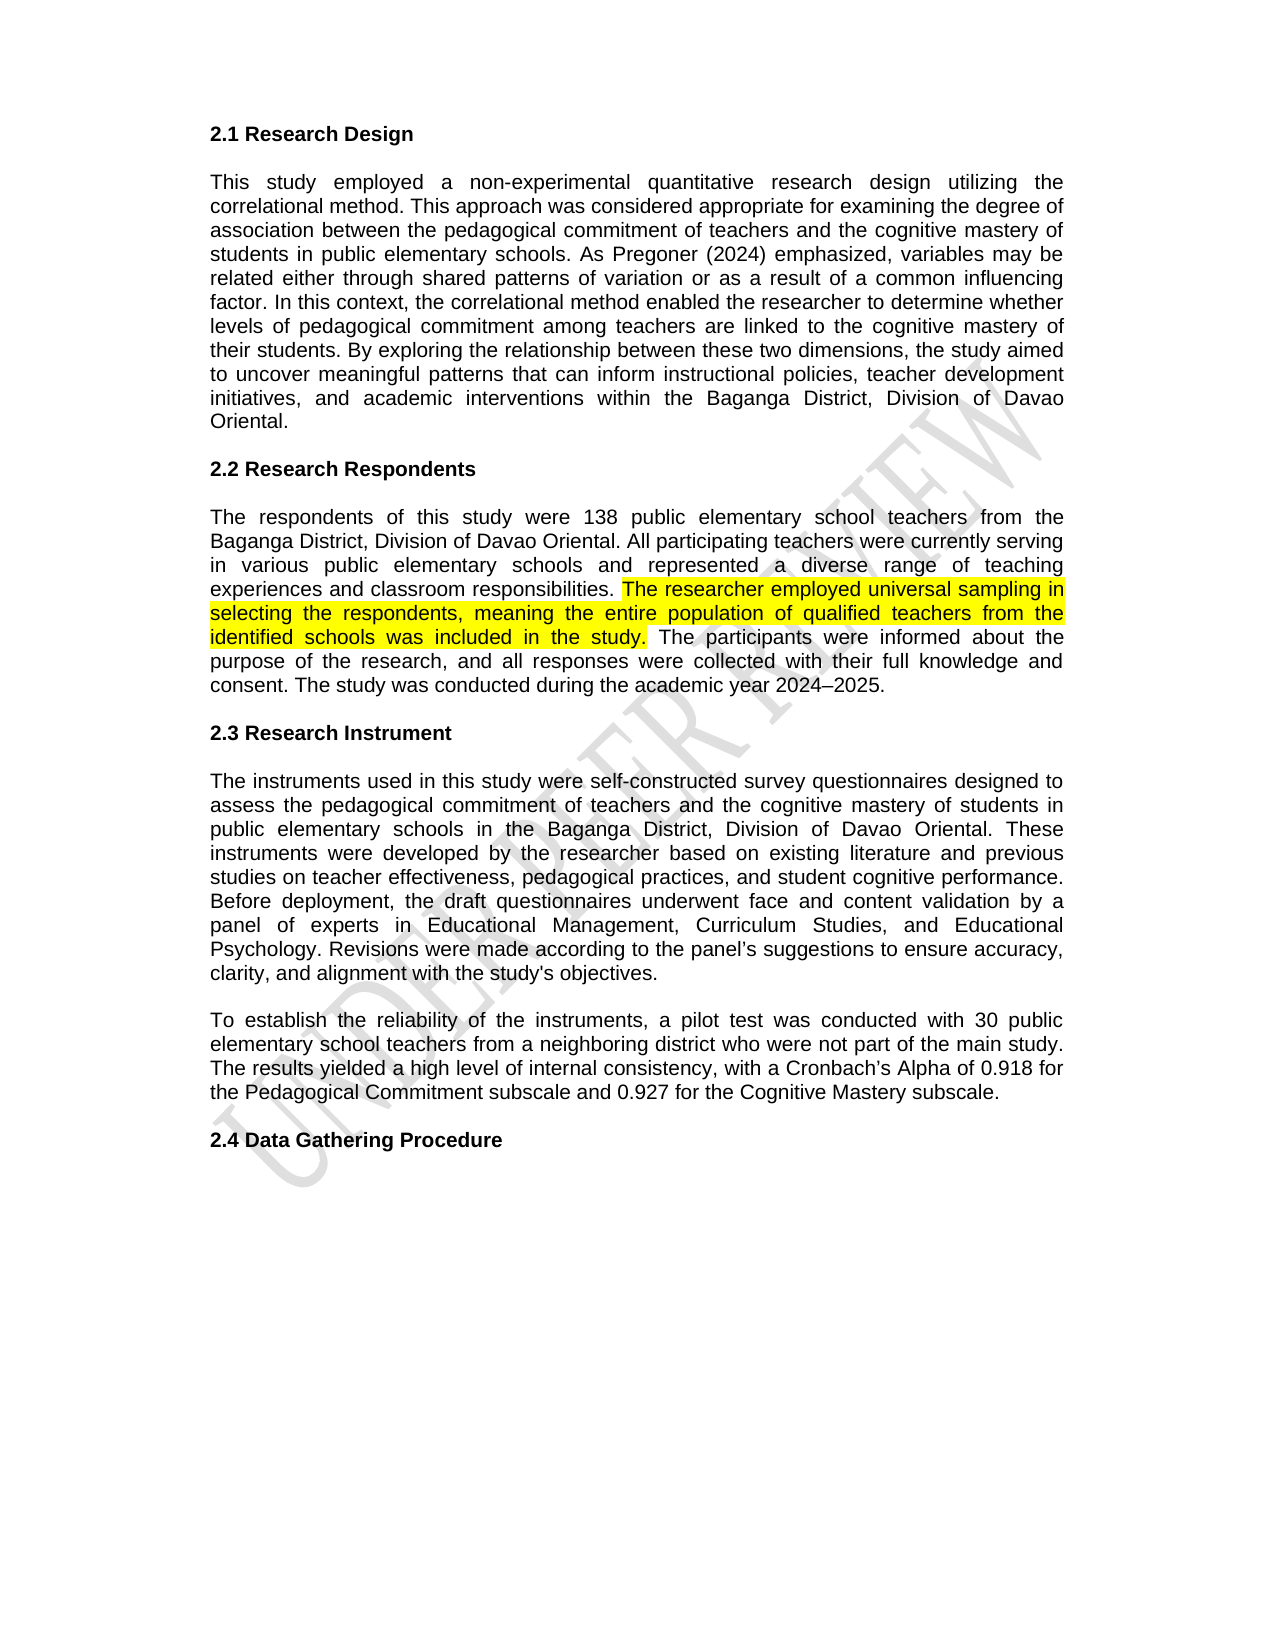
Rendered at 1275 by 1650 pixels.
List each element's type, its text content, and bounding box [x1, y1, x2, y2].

text The instruments used in this study were self-constructed survey questionnaires designed to assess the pedagogical commitment of teachers and the cognitive mastery of students in public elementary schools in the Baganga District, Division of Davao Oriental. These instruments were developed by the researcher based on existing literature and previous studies on teacher effectiveness, pedagogical practices, and student cognitive performance. Before deployment, the draft questionnaires underwent face and content validation by a panel of experts in Educational Management, Curriculum Studies, and Educational Psychology. Revisions were made according to the panel’s suggestions to ensure accuracy, clarity, and alignment with the study's objectives. [210, 769, 1065, 984]
text This study employed a non-experimental quantitative research design utilizing the correlational method. This approach was considered appropriate for examining the degree of association between the pedagogical commitment of teachers and the cognitive mastery of students in public elementary schools. As Pregoner (2024) emphasized, variables may be related either through shared patterns of variation or as a result of a common influencing factor. In this context, the correlational method enabled the researcher to determine whether levels of pedagogical commitment among teachers are linked to the cognitive mastery of their students. By exploring the relationship between these two dimensions, the study aimed to uncover meaningful patterns that can inform instructional policies, teacher development initiatives, and academic interventions within the Baganga District, Division of Davao Oriental. [210, 170, 1065, 433]
text To establish the reliability of the instruments, a pilot test was conducted with 30 public elementary school teachers from a neighboring district who were not part of the main study. The results yielded a high level of internal consistency, with a Cronbach’s Alpha of 0.918 for the Pedagogical Commitment subscale and 0.927 for the Cognitive Mastery subscale. [210, 1008, 1065, 1104]
text The respondents of this study were 138 public elementary school teachers from the Baganga District, Division of Davao Oriental. All participating teachers were currently serving in various public elementary schools and represented a diverse range of teaching experiences and classroom responsibilities. The researcher employed universal sampling in selecting the respondents, meaning the entire population of qualified teachers from the identified schools was included in the study. The participants were informed about the purpose of the research, and all responses were collected with their full knowledge and consent. The study was conducted during the academic year 2024–2025. [210, 505, 1065, 601]
text 2.3 Research Instrument [210, 721, 1065, 745]
text 2.1 Research Design [210, 122, 1065, 146]
text 2.4 Data Gathering Procedure [210, 1128, 1065, 1152]
text The respondents of this study were 138 public elementary school teachers from the Baganga District, Division of Davao Oriental. All participating teachers were currently serving in various public elementary schools and represented a diverse range of teaching experiences and classroom responsibilities. The researcher employed universal sampling in selecting the respondents, meaning the entire population of qualified teachers from the identified schools was included in the study. The participants were informed about the purpose of the research, and all responses were collected with their full knowledge and consent. The study was conducted during the academic year 2024–2025. [210, 625, 1065, 697]
text 2.2 Research Respondents [210, 457, 1065, 481]
